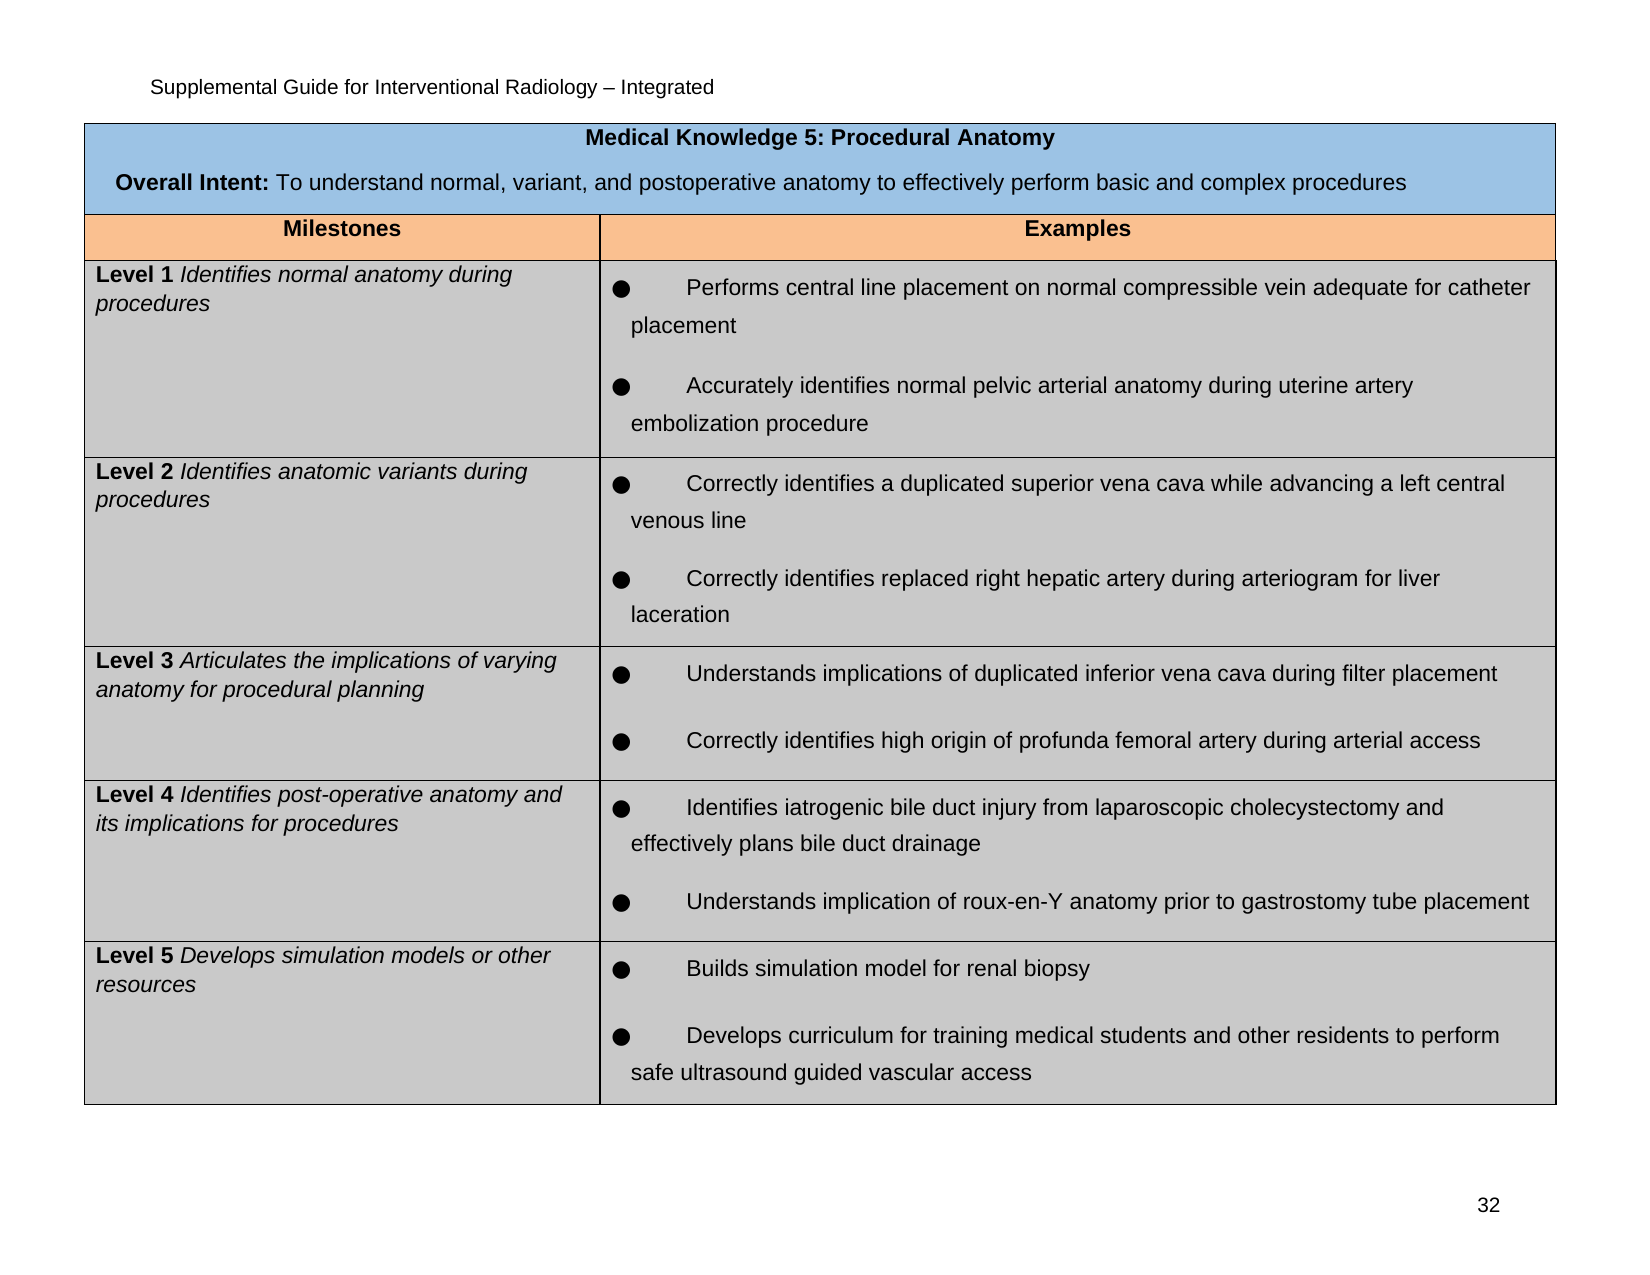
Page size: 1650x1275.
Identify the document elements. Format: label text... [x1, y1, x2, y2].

table_cell Level 2 Identifies anatomic variants during procedures [85, 458, 599, 646]
table_cell Milestones [85, 215, 599, 260]
table_cell Examples [601, 215, 1555, 260]
table_cell Level 3 Articulates the implications of varying anatomy for procedural planning [85, 647, 599, 780]
table_cell Correctly identifies a duplicated superior vena cava while advancing a left central venous line Correctly identifies replaced right hepatic artery during arteriogram for liver laceration [601, 458, 1555, 646]
table_cell Understands implications of duplicated inferior vena cava during filter placement Correctly identifies high origin of profunda femoral artery during arterial access [601, 647, 1555, 780]
table_header Medical Knowledge 5: Procedural Anatomy Overall Intent: To understand normal, variant, and postoperative anatomy to effectively perform basic and complex procedures [85, 124, 1555, 214]
table_cell Level 4 Identifies post-operative anatomy and its implications for procedures [85, 781, 599, 941]
table_cell Builds simulation model for renal biopsy Develops curriculum for training medical students and other residents to perform safe ultrasound guided vascular access [601, 942, 1555, 1104]
table_cell Identifies iatrogenic bile duct injury from laparoscopic cholecystectomy and effectively plans bile duct drainage Understands implication of roux-en-Y anatomy prior to gastrostomy tube placement [601, 781, 1555, 941]
table_cell Level 5 Develops simulation models or other resources [85, 942, 599, 1104]
table_cell Performs central line placement on normal compressible vein adequate for catheter placement Accurately identifies normal pelvic arterial anatomy during uterine artery embolization procedure [601, 261, 1555, 457]
table_cell Level 1 Identifies normal anatomy during procedures [85, 261, 599, 457]
